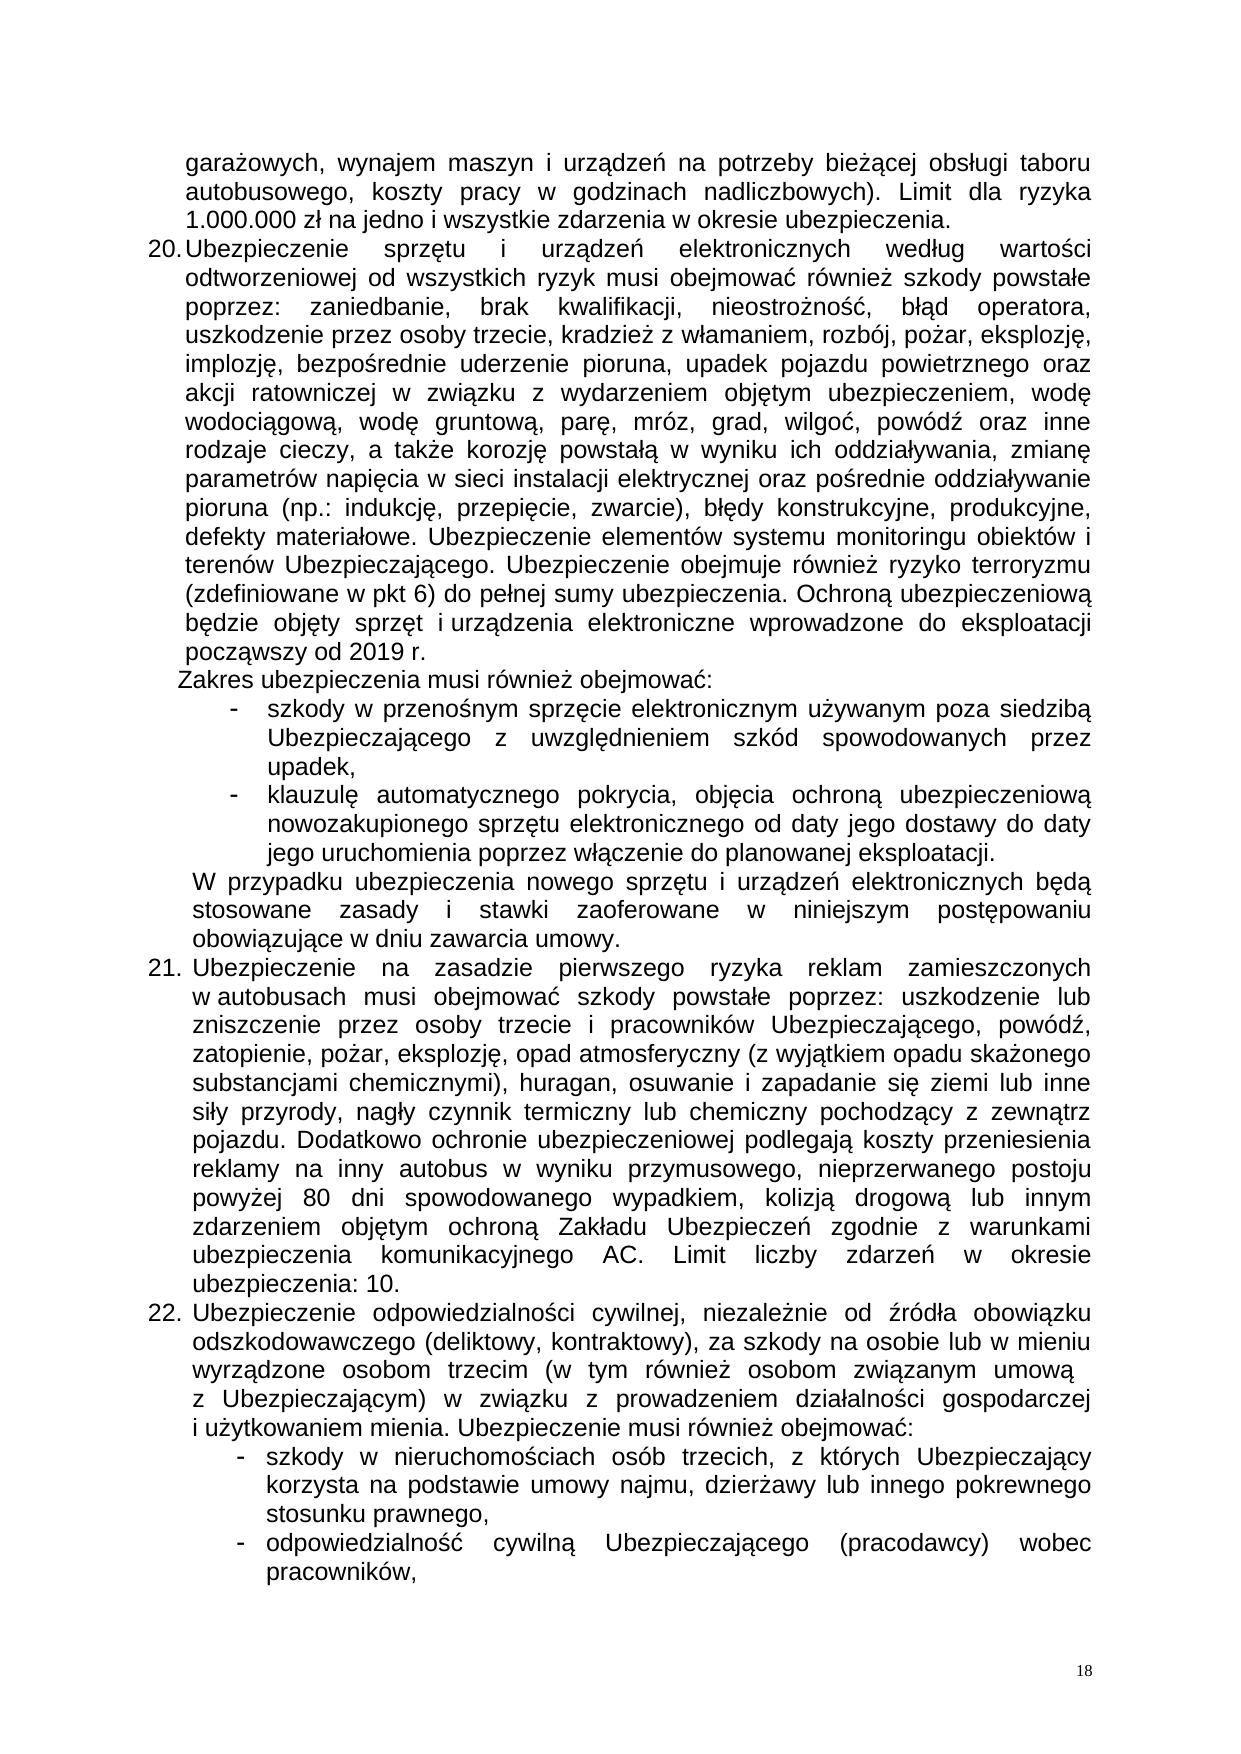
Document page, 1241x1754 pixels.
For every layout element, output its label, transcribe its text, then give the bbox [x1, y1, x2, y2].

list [148, 148, 1092, 234]
text Zakres ubezpieczenia musi również obejmować: [177, 665, 1092, 694]
list Ubezpieczenie odpowiedzialności cywilnej, niezależnie od źródła obowiązku odszkodowawczego (deliktowy, kontraktowy), za szkody na osobie lub w mieniu wyrządzone osobom trzecim (w tym również osobom związanym umową z Ubezpieczającym) w związku z prowadzeniem działalności gospodarczej i użytkowaniem mienia. Ubezpieczenie musi również obejmować: [148, 1298, 1092, 1442]
list odpowiedzialność cywilną Ubezpieczającego (pracodawcy) wobec pracowników, [236, 1528, 1092, 1586]
list klauzulę automatycznego pokrycia, objęcia ochroną ubezpieczeniową nowozakupionego sprzętu elektronicznego od daty jego dostawy do daty jego uruchomienia poprzez włączenie do planowanej eksploatacji. [229, 780, 1092, 867]
list szkody w nieruchomościach osób trzecich, z których Ubezpieczający korzysta na podstawie umowy najmu, dzierżawy lub innego pokrewnego stosunku prawnego, [236, 1442, 1092, 1528]
list Ubezpieczenie sprzętu i urządzeń elektronicznych według wartości odtworzeniowej od wszystkich ryzyk musi obejmować również szkody powstałe poprzez: zaniedbanie, brak kwalifikacji, nieostrożność, błąd operatora, uszkodzenie przez osoby trzecie, kradzież z włamaniem, rozbój, pożar, eksplozję, implozję, bezpośrednie uderzenie pioruna, upadek pojazdu powietrznego oraz akcji ratowniczej w związku z wydarzeniem objętym ubezpieczeniem, wodę wodociągową, wodę gruntową, parę, mróz, grad, wilgoć, powódź oraz inne rodzaje cieczy, a także korozję powstałą w wyniku ich oddziaływania, zmianę parametrów napięcia w sieci instalacji elektrycznej oraz pośrednie oddziaływanie pioruna (np.: indukcję, przepięcie, zwarcie), błędy konstrukcyjne, produkcyjne, defekty materiałowe. Ubezpieczenie elementów systemu monitoringu obiektów i terenów Ubezpieczającego. Ubezpieczenie obejmuje również ryzyko terroryzmu (zdefiniowane w pkt 6) do pełnej sumy ubezpieczenia. Ochroną ubezpieczeniową będzie objęty sprzęt i urządzenia elektroniczne wprowadzone do eksploatacji począwszy od 2019 r. [148, 234, 1092, 665]
list Ubezpieczenie na zasadzie pierwszego ryzyka reklam zamieszczonych w autobusach musi obejmować szkody powstałe poprzez: uszkodzenie lub zniszczenie przez osoby trzecie i pracowników Ubezpieczającego, powódź, zatopienie, pożar, eksplozję, opad atmosferyczny (z wyjątkiem opadu skażonego substancjami chemicznymi), huragan, osuwanie i zapadanie się ziemi lub inne siły przyrody, nagły czynnik termiczny lub chemiczny pochodzący z zewnątrz pojazdu. Dodatkowo ochronie ubezpieczeniowej podlegają koszty przeniesienia reklamy na inny autobus w wyniku przymusowego, nieprzerwanego postoju powyżej 80 dni spowodowanego wypadkiem, kolizją drogową lub innym zdarzeniem objętym ochroną Zakładu Ubezpieczeń zgodnie z warunkami ubezpieczenia komunikacyjnego AC. Limit liczby zdarzeń w okresie ubezpieczenia: 10. [148, 953, 1092, 1298]
text W przypadku ubezpieczenia nowego sprzętu i urządzeń elektronicznych będą stosowane zasady i stawki zaoferowane w niniejszym postępowaniu obowiązujące w dniu zawarcia umowy. [192, 867, 1092, 953]
list szkody w przenośnym sprzęcie elektronicznym używanym poza siedzibą Ubezpieczającego z uwzględnieniem szkód spowodowanych przez upadek, [229, 694, 1092, 780]
